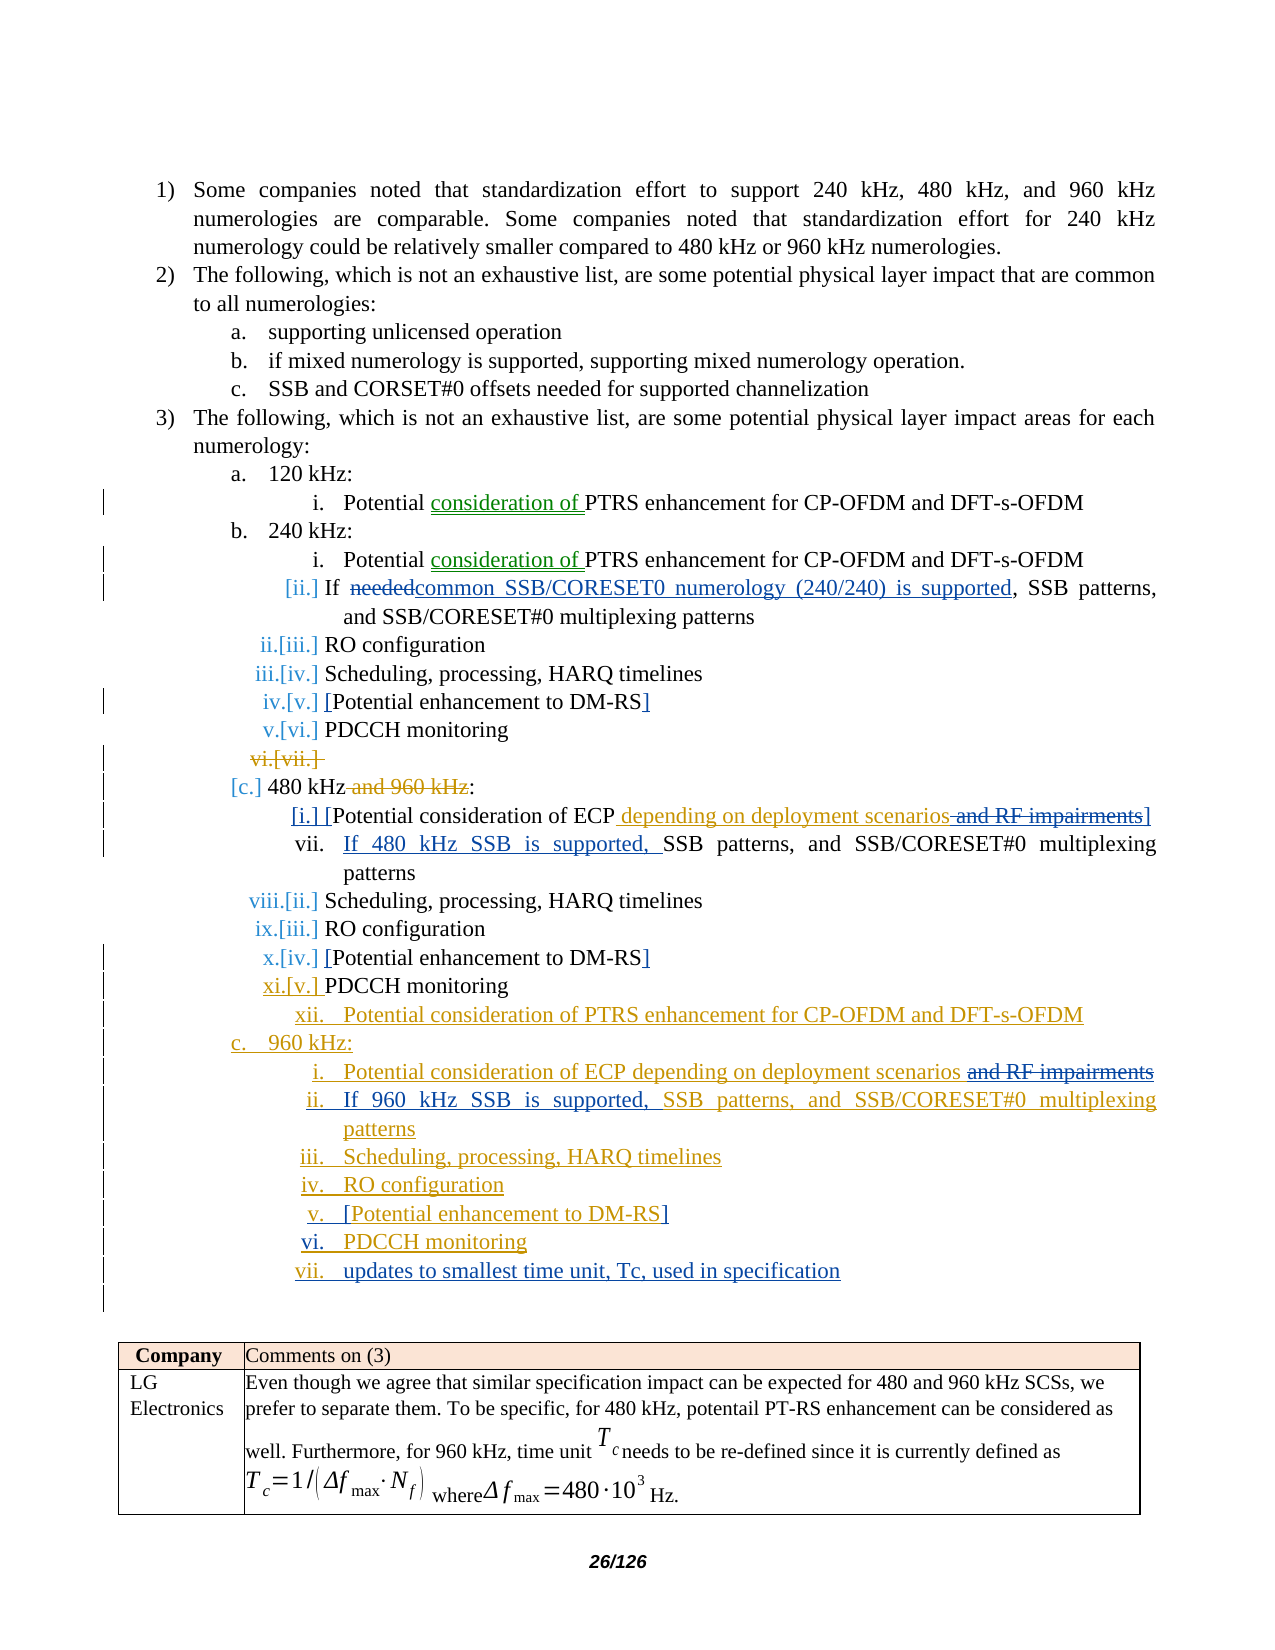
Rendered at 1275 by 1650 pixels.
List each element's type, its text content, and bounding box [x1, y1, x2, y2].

list If , SSB patterns, and SSB/CORESET#0 multiplexing patterns [324, 574, 1157, 629]
list 120 kHz: [231, 461, 1157, 487]
list Potential PTRS enhancement for CP-OFDM and DFT-s-OFDM [324, 546, 1157, 572]
list Scheduling, processing, HARQ timelines [324, 659, 1157, 686]
list Some companies noted that standardization effort to support 240 kHz, 480 kHz, and 960 kHz numerologies are comparable. Some companies noted that standardization effort for 240 kHz numerology could be relatively smaller compared to 480 kHz or 960 kHz numerologies. [156, 176, 1157, 259]
list RO configuration [324, 916, 1157, 942]
list The following, which is not an exhaustive list, are some potential physical layer impact areas for each numerology: [156, 404, 1157, 458]
list Potential enhancement to DM-RS [324, 688, 1157, 714]
list Potential enhancement to DM-RS [324, 944, 1157, 970]
list 240 kHz: [231, 517, 1157, 544]
list supporting unlicensed operation [231, 318, 1157, 345]
list SSB patterns, and SSB/CORESET#0 multiplexing patterns [324, 830, 1157, 885]
list The following, which is not an exhaustive list, are some potential physical layer impact that are common to all numerologies: [156, 261, 1157, 316]
list RO configuration [324, 631, 1157, 657]
list if mixed numerology is supported, supporting mixed numerology operation. [231, 347, 1157, 373]
list SSB and CORSET#0 offsets needed for supported channelization [231, 375, 1157, 402]
table_header Company [119, 1343, 244, 1369]
table_cell LG Electronics [119, 1370, 244, 1514]
table_header Comments on (3) [245, 1343, 1139, 1369]
list Potential consideration of ECP [324, 802, 1157, 828]
list Scheduling, processing, HARQ timelines [324, 887, 1157, 913]
list 480 kHz: [231, 773, 1157, 800]
table_cell Even though we agree that similar specification impact can be expected for 480 and 960 kHz SCSs, we prefer to separate them. To be specific, for 480 kHz, potentail PT-RS enhancement can be considered as well. Furthermore, for 960 kHz, time unit needs to be re-defined since it is currently defined as where Hz. [245, 1370, 1139, 1514]
list PDCCH monitoring [324, 972, 1157, 999]
list PDCCH monitoring [324, 716, 1157, 743]
list Potential PTRS enhancement for CP-OFDM and DFT-s-OFDM [324, 489, 1157, 515]
